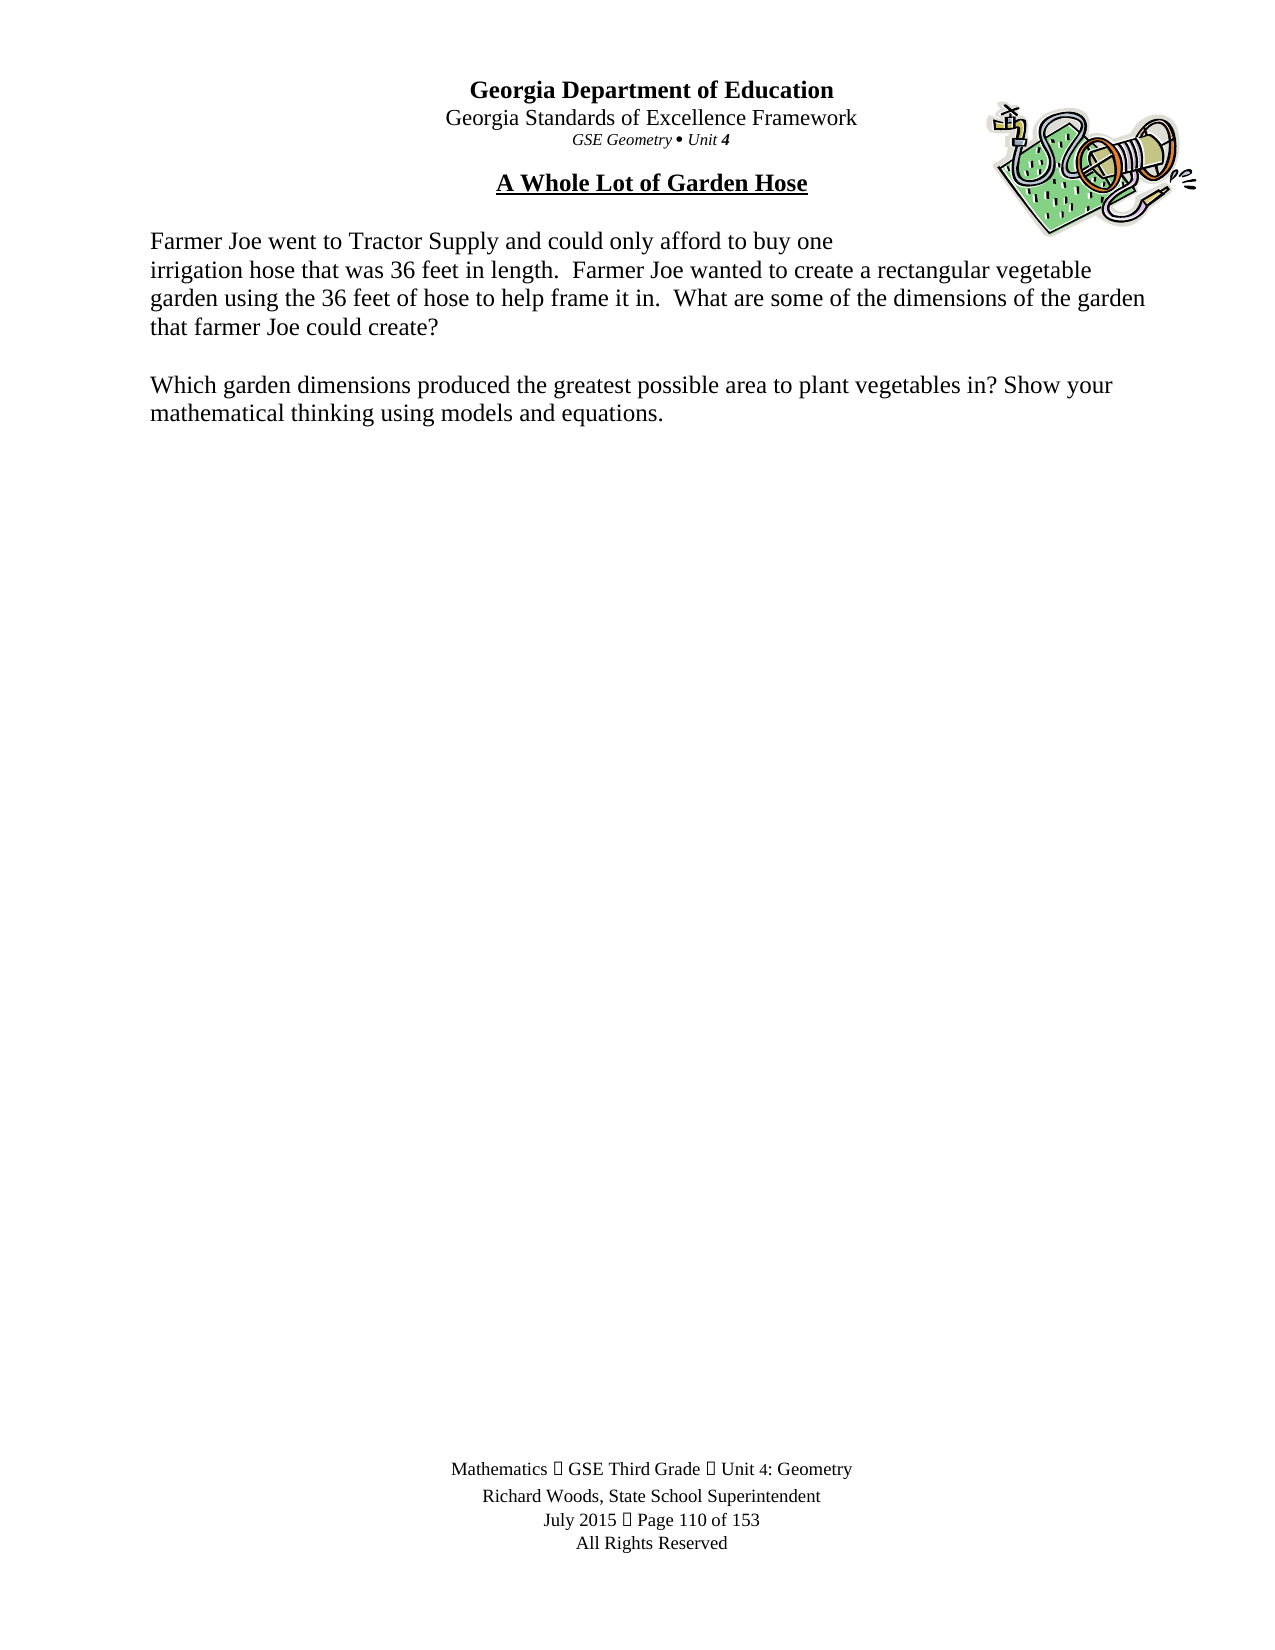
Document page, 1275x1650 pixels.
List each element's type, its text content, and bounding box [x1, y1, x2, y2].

text Which garden dimensions produced the greatest possible area to plant vegetables in? Show your mathematical thinking using models and equations. [150, 370, 1153, 427]
text Farmer Joe went to Tractor Supply and could only afford to buy one [150, 226, 969, 255]
text A Whole Lot of Garden Hose [150, 168, 969, 197]
text irrigation hose that was 36 feet in length. Farmer Joe wanted to create a rectangular vegetable garden using the 36 feet of hose to help frame it in. What are some of the dimensions of the garden that farmer Joe could create? [150, 255, 1153, 341]
